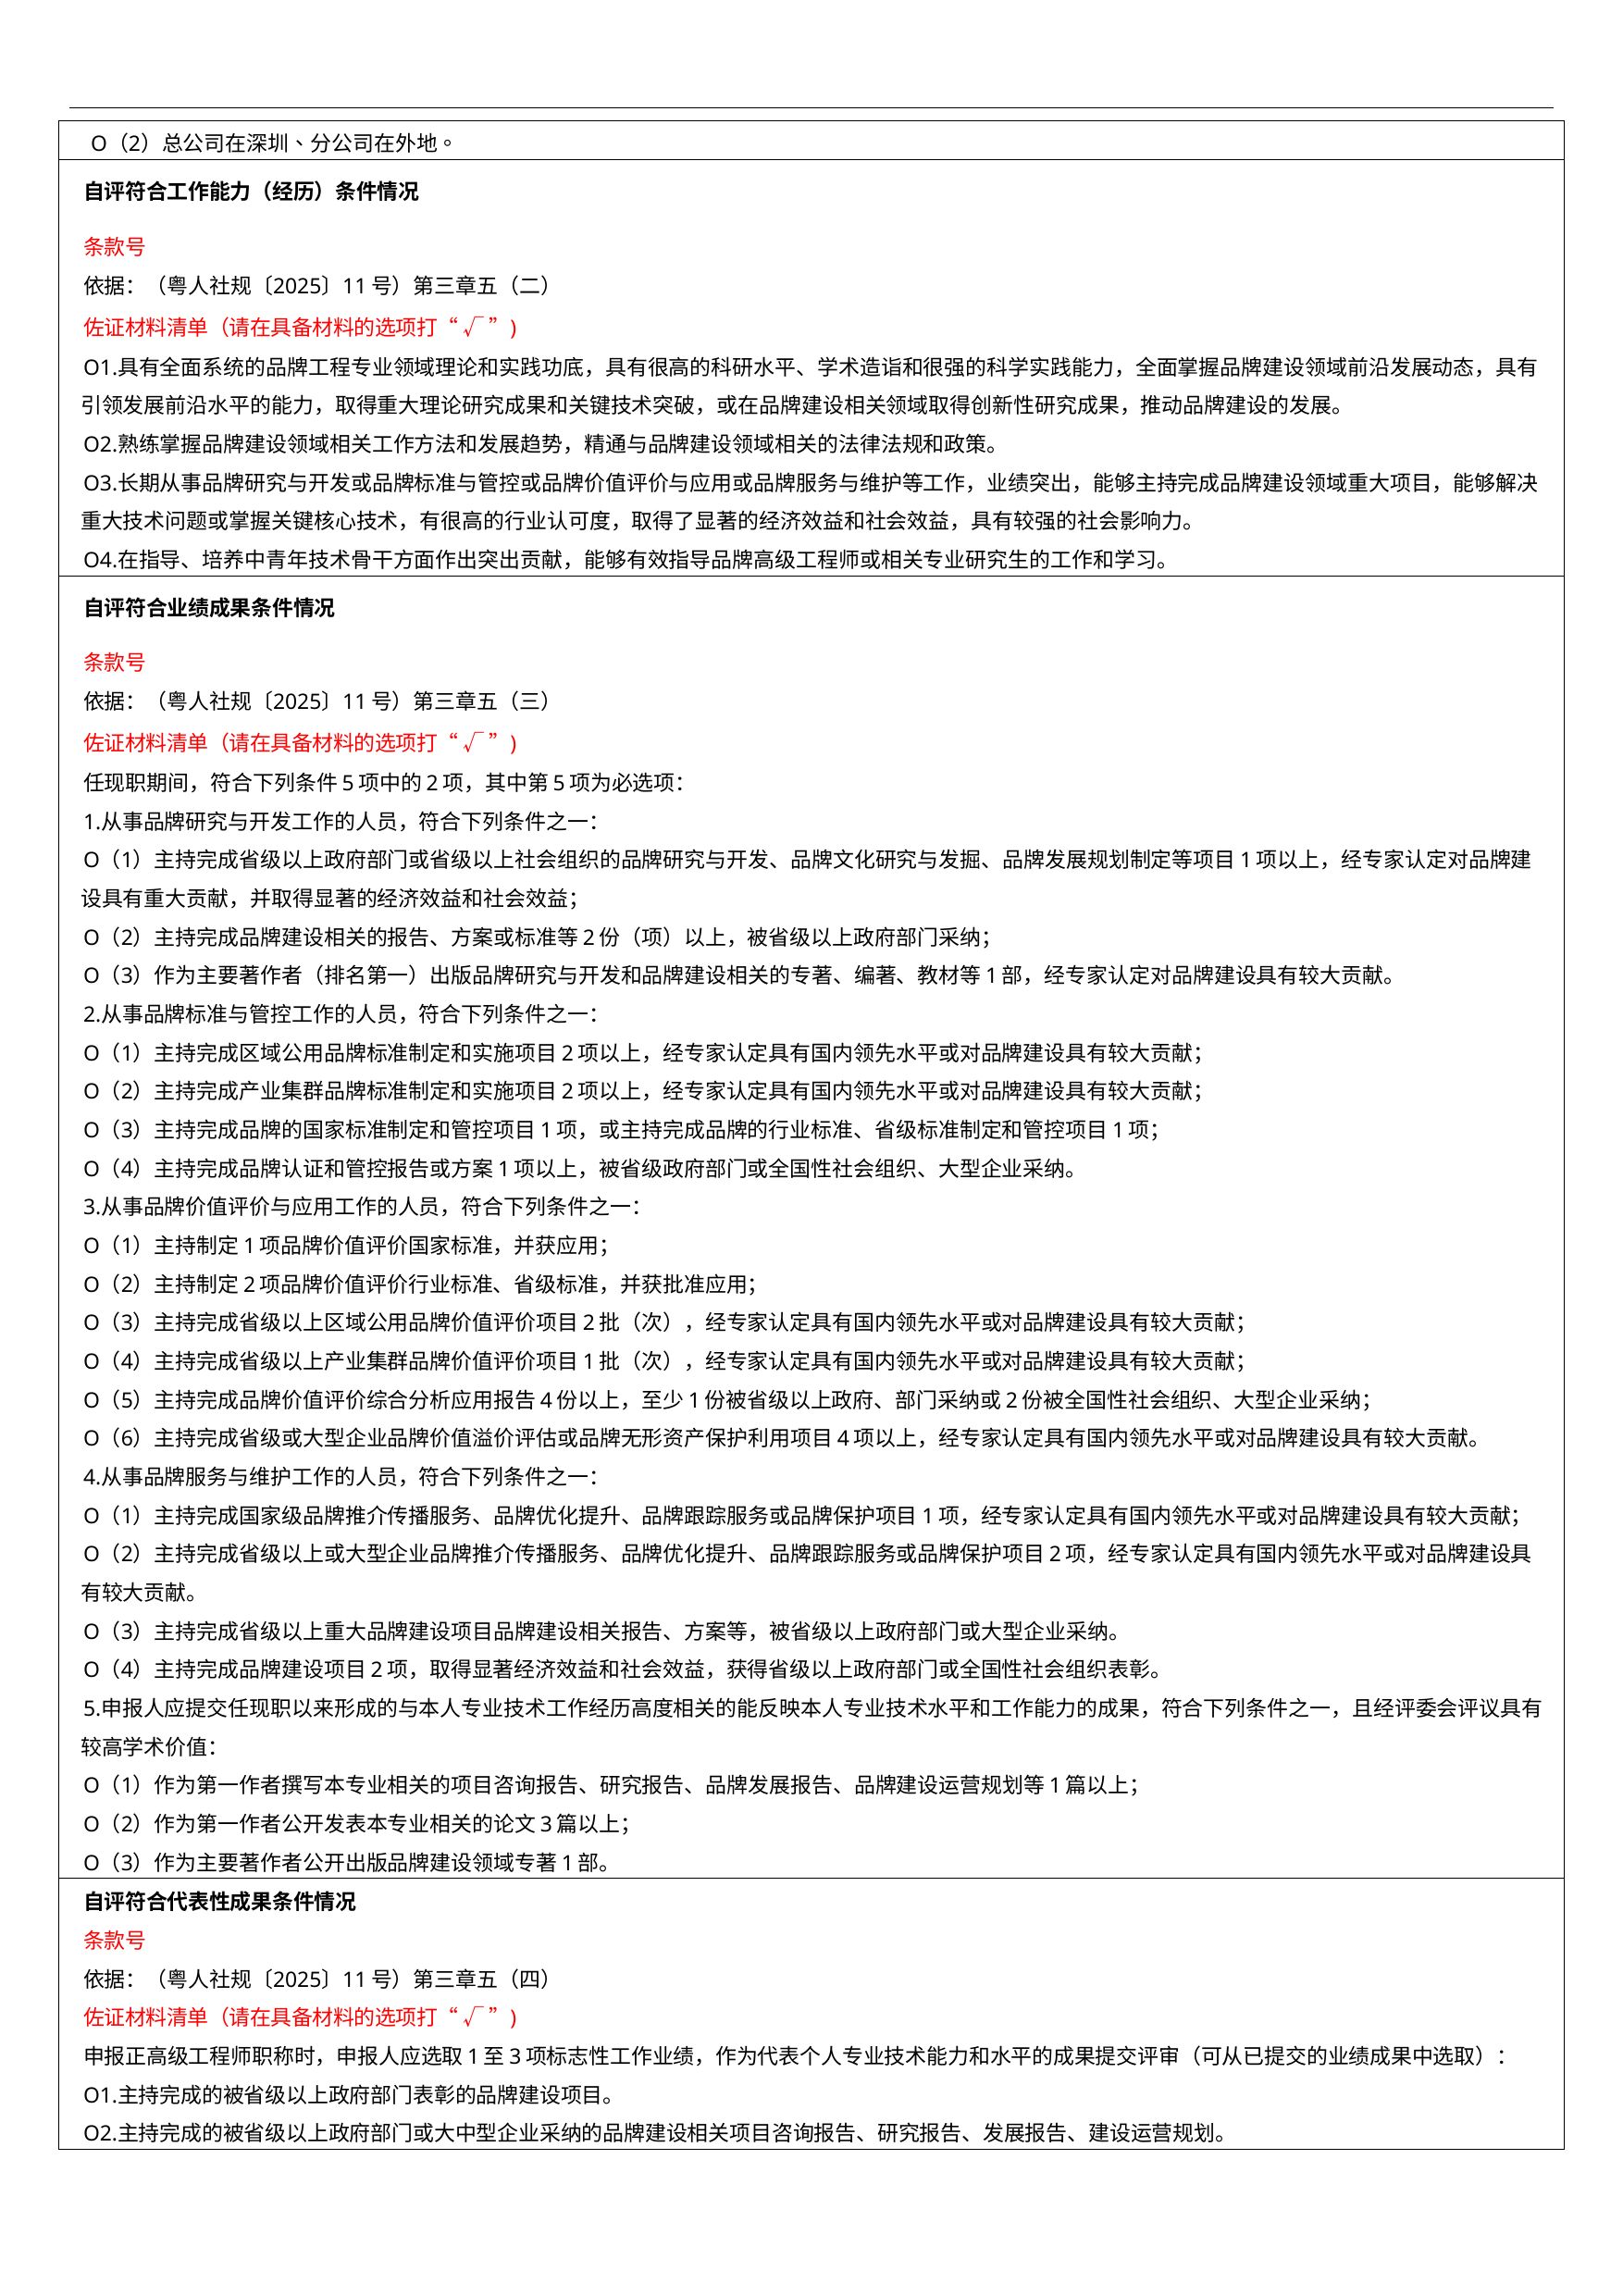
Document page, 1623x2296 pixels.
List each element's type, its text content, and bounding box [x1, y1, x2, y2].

table_cell 自评符合业绩成果条件情况 条款号 依据：（粤人社规〔2025〕11号）第三章五（三） 佐证材料清单（请在具备材料的选项打“ √ ”) 任现职期间，符合下列条件5项中的2项，其中第5项为必选项： 1.从事品牌研究与开发工作的人员，符合下列条件之一： Ο（1）主持完成省级以上政府部门或省级以上社会组织的品牌研究与开发、品牌文化研究与发掘、品牌发展规划制定等项目1项以上，经专家认定对品牌建设具有重大贡献，并取得显著的经济效益和社会效益； Ο（2）主持完成品牌建设相关的报告、方案或标准等2份（项）以上，被省级以上政府部门采纳； Ο（3）作为主要著作者（排名第一）出版品牌研究与开发和品牌建设相关的专著、编著、教材等1部，经专家认定对品牌建设具有较大贡献。 2.从事品牌标准与管控工作的人员，符合下列条件之一： Ο（1）主持完成区域公用品牌标准制定和实施项目2项以上，经专家认定具有国内领先水平或对品牌建设具有较大贡献； Ο（2）主持完成产业集群品牌标准制定和实施项目2项以上，经专家认定具有国内领先水平或对品牌建设具有较大贡献； Ο（3）主持完成品牌的国家标准制定和管控项目1项，或主持完成品牌的行业标准、省级标准制定和管控项目1项； Ο（4）主持完成品牌认证和管控报告或方案1项以上，被省级政府部门或全国性社会组织、大型企业采纳。 3.从事品牌价值评价与应用工作的人员，符合下列条件之一： Ο（1）主持制定1项品牌价值评价国家标准，并获应用； Ο（2）主持制定2项品牌价值评价行业标准、省级标准，并获批准应用； Ο（3）主持完成省级以上区域公用品牌价值评价项目2批（次），经专家认定具有国内领先水平或对品牌建设具有较大贡献； Ο（4）主持完成省级以上产业集群品牌价值评价项目1批（次），经专家认定具有国内领先水平或对品牌建设具有较大贡献； Ο（5）主持完成品牌价值评价综合分析应用报告4份以上，至少1份被省级以上政府、部门采纳或2份被全国性社会组织、大型企业采纳； Ο（6）主持完成省级或大型企业品牌价值溢价评估或品牌无形资产保护利用项目4项以上，经专家认定具有国内领先水平或对品牌建设具有较大贡献。 4.从事品牌服务与维护工作的人员，符合下列条件之一： Ο（1）主持完成国家级品牌推介传播服务、品牌优化提升、品牌跟踪服务或品牌保护项目1项，经专家认定具有国内领先水平或对品牌建设具有较大贡献； Ο（2）主持完成省级以上或大型企业品牌推介传播服务、品牌优化提升、品牌跟踪服务或品牌保护项目2项，经专家认定具有国内领先水平或对品牌建设具有较大贡献。 Ο（3）主持完成省级以上重大品牌建设项目品牌建设相关报告、方案等，被省级以上政府部门或大型企业采纳。 Ο（4）主持完成品牌建设项目2项，取得显著经济效益和社会效益，获得省级以上政府部门或全国性社会组织表彰。 5.申报人应提交任现职以来形成的与本人专业技术工作经历高度相关的能反映本人专业技术水平和工作能力的成果，符合下列条件之一，且经评委会评议具有较高学术价值： Ο（1）作为第一作者撰写本专业相关的项目咨询报告、研究报告、品牌发展报告、品牌建设运营规划等1篇以上； Ο（2）作为第一作者公开发表本专业相关的论文3篇以上； Ο（3）作为主要著作者公开出版品牌建设领域专著1部。 [59, 577, 1564, 1878]
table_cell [59, 121, 1564, 159]
table_cell 自评符合工作能力（经历）条件情况 条款号 依据：（粤人社规〔2025〕11号）第三章五（二） 佐证材料清单（请在具备材料的选项打“ √ ”) Ο1.具有全面系统的品牌工程专业领域理论和实践功底，具有很高的科研水平、学术造诣和很强的科学实践能力，全面掌握品牌建设领域前沿发展动态，具有引领发展前沿水平的能力，取得重大理论研究成果和关键技术突破，或在品牌建设相关领域取得创新性研究成果，推动品牌建设的发展。 Ο2.熟练掌握品牌建设领域相关工作方法和发展趋势，精通与品牌建设领域相关的法律法规和政策。 Ο3.长期从事品牌研究与开发或品牌标准与管控或品牌价值评价与应用或品牌服务与维护等工作，业绩突出，能够主持完成品牌建设领域重大项目，能够解决重大技术问题或掌握关键核心技术，有很高的行业认可度，取得了显著的经济效益和社会效益，具有较强的社会影响力。 Ο4.在指导、培养中青年技术骨干方面作出突出贡献，能够有效指导品牌高级工程师或相关专业研究生的工作和学习。 [59, 160, 1564, 576]
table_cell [59, 1879, 1564, 2149]
